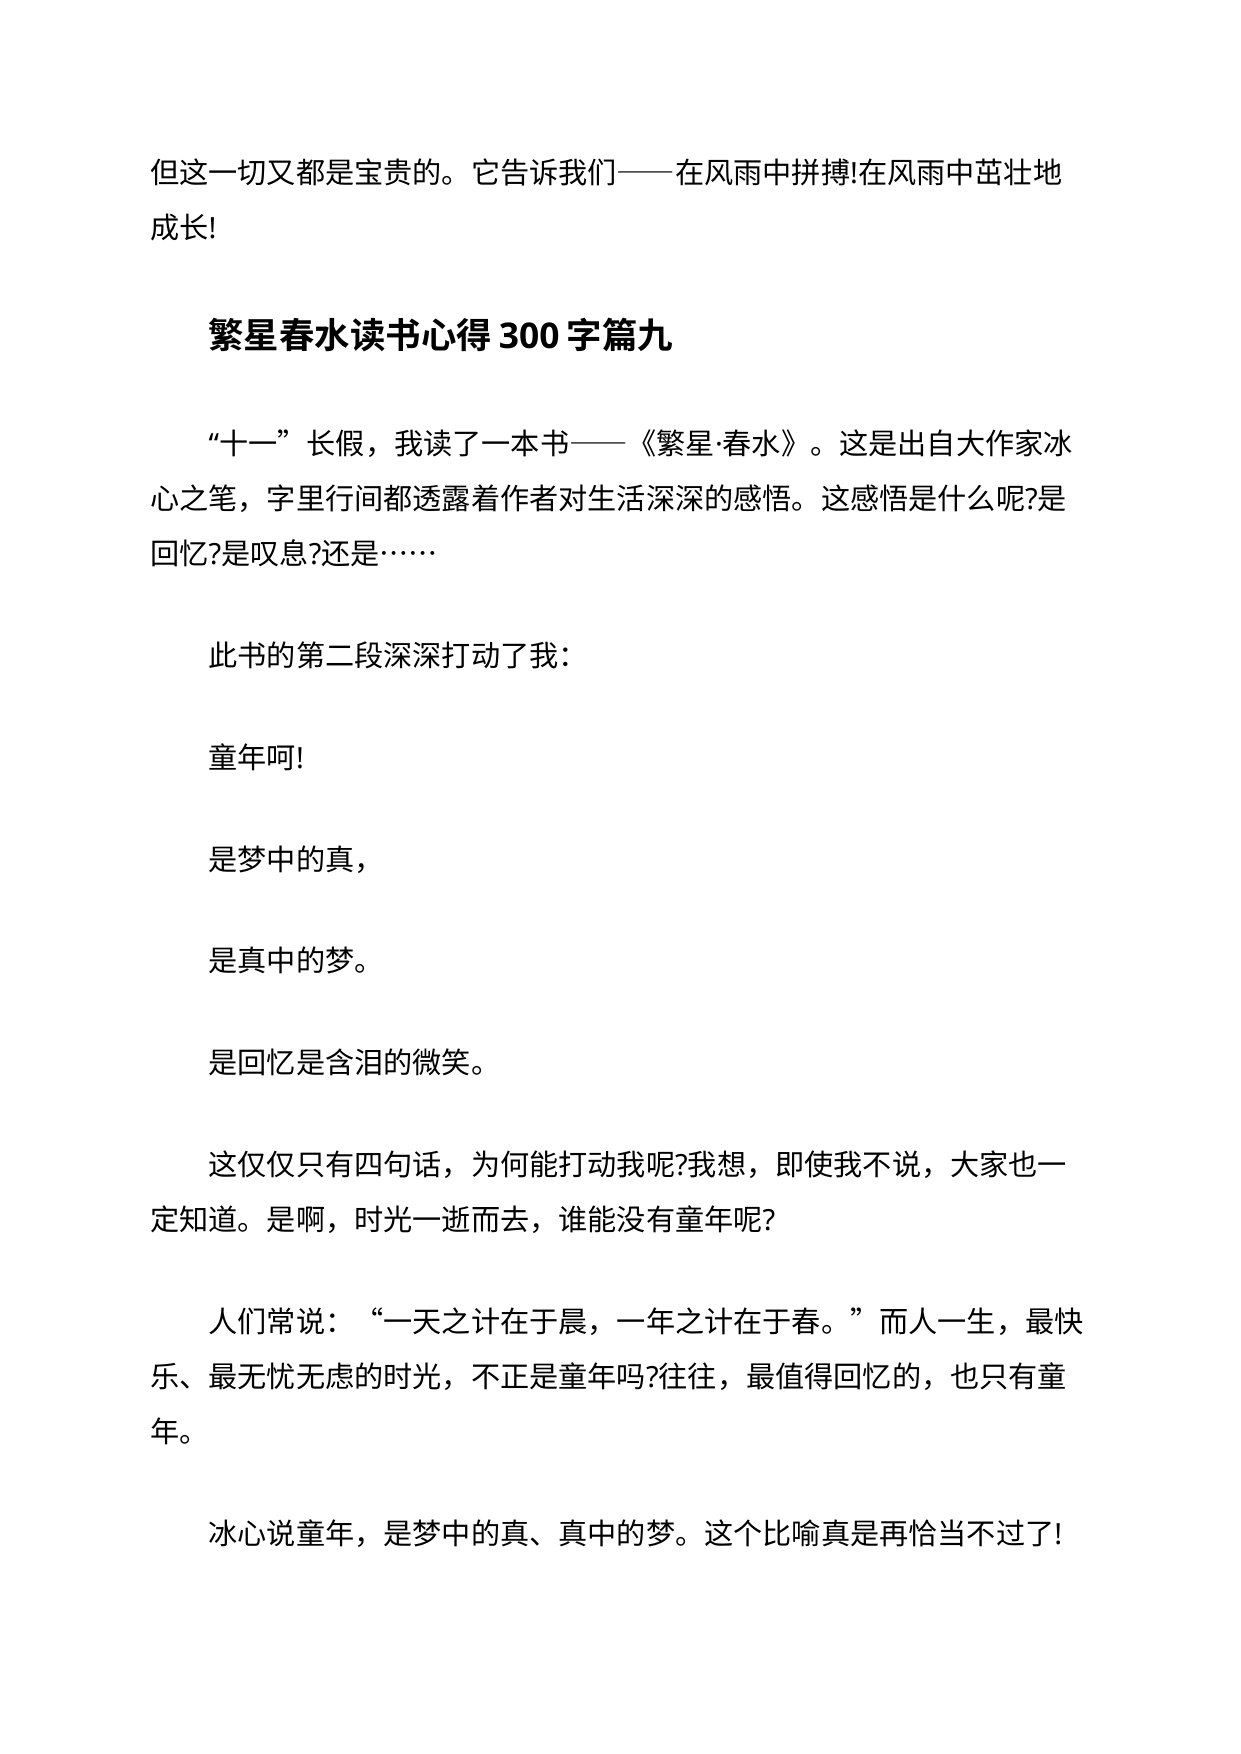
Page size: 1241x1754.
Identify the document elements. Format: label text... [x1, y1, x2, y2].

text 童年呵! [150, 734, 1090, 777]
text 繁星春水读书心得300字篇九 [150, 307, 1090, 358]
text 是回忆是含泪的微笑。 [150, 1040, 1090, 1082]
text 冰心说童年，是梦中的真、真中的梦。这个比喻真是再恰当不过了! [150, 1510, 1090, 1553]
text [150, 150, 1090, 247]
text 这仅仅只有四句话，为何能打动我呢?我想，即使我不说，大家也一定知道。是啊，时光一逝而去，谁能没有童年呢? [150, 1142, 1090, 1239]
text 是真中的梦。 [150, 938, 1090, 980]
text 是梦中的真， [150, 836, 1090, 878]
text “十一”长假，我读了一本书——《繁星·春水》。这是出自大作家冰心之笔，字里行间都透露着作者对生活深深的感悟。这感悟是什么呢?是回忆?是叹息?还是…… [150, 421, 1090, 573]
text 人们常说：“一天之计在于晨，一年之计在于春。”而人一生，最快乐、最无忧无虑的时光，不正是童年吗?往往，最值得回忆的，也只有童年。 [150, 1298, 1090, 1451]
text 此书的第二段深深打动了我： [150, 632, 1090, 675]
